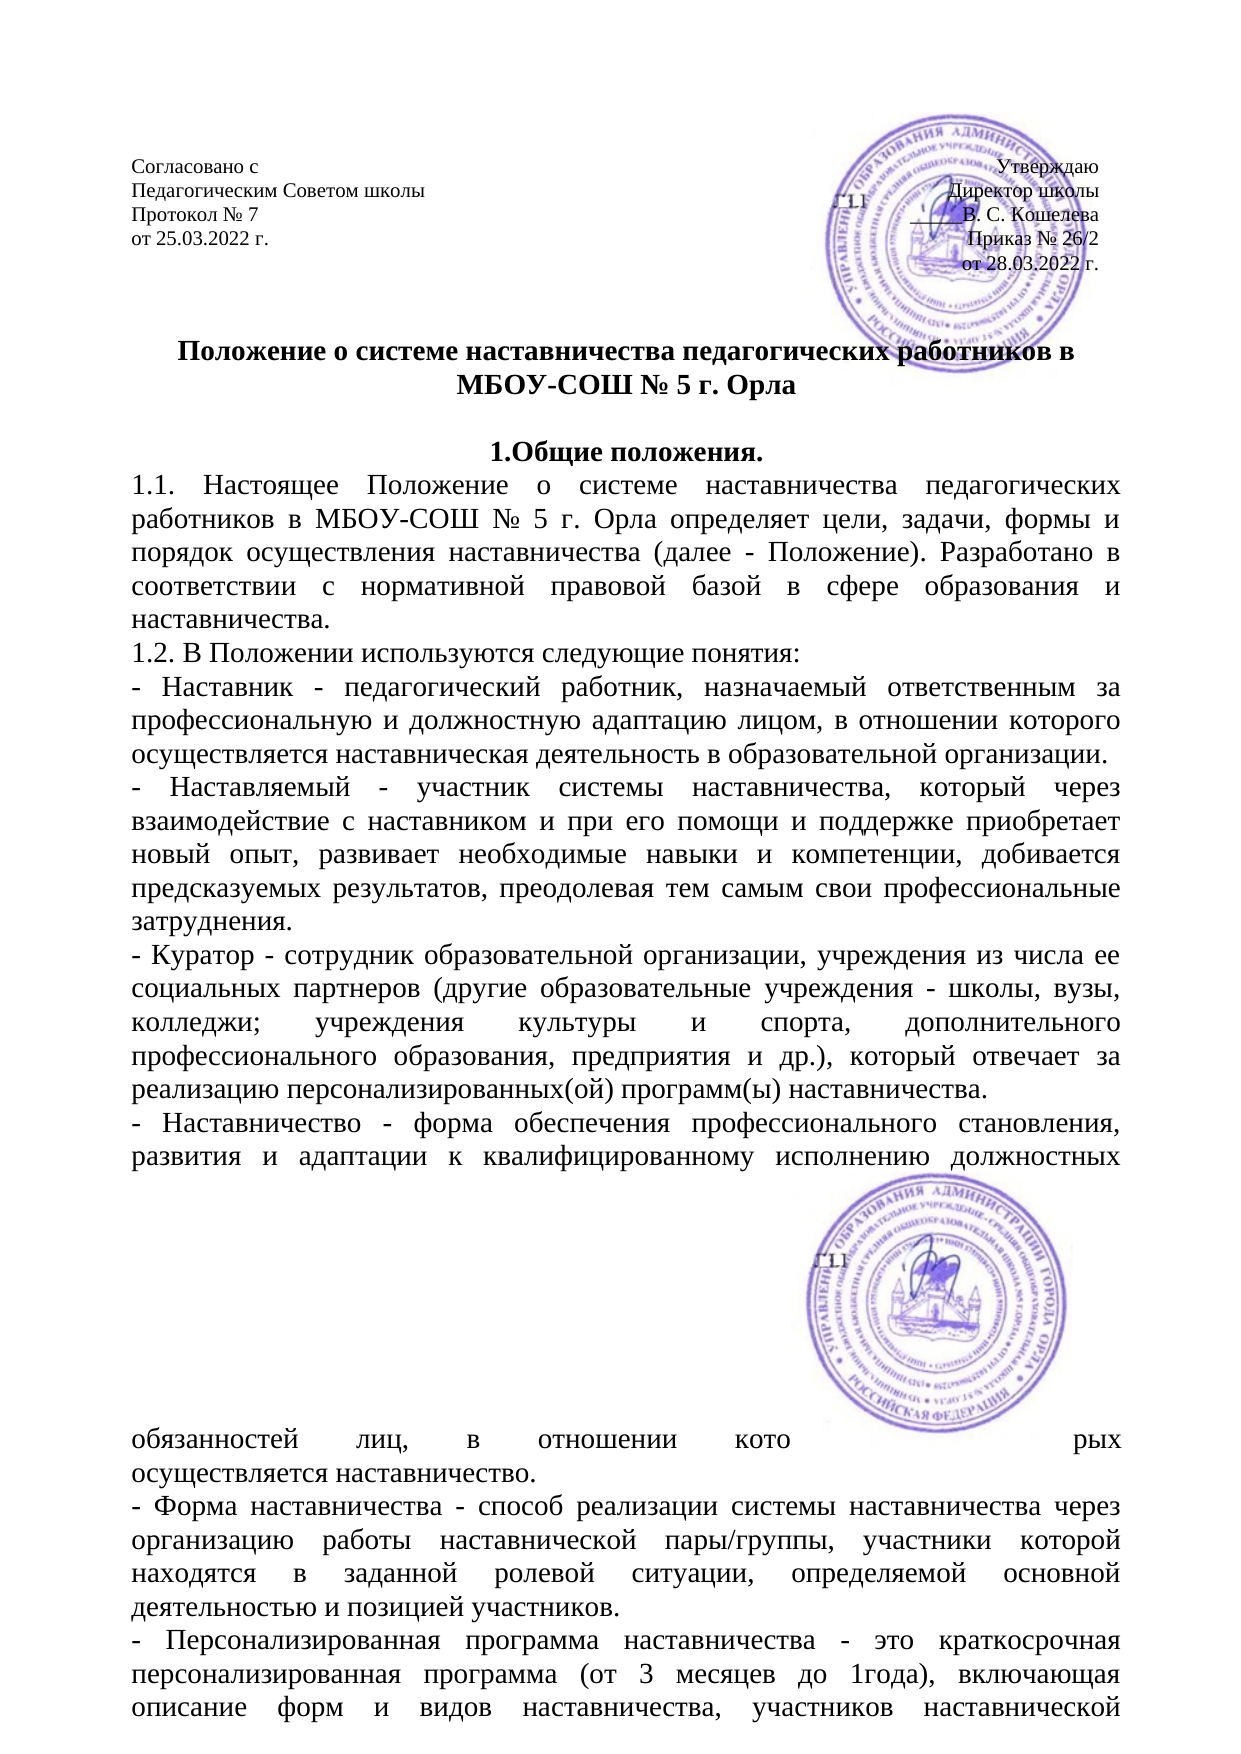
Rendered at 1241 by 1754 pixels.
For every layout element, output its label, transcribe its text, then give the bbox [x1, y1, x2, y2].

picture [810, 112, 1093, 154]
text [131, 1622, 1121, 1723]
text 1.2. В Положении используются следующие понятия: [131, 635, 1121, 669]
table_header Утверждаю Директор школы _____В. С. Кошелева Приказ № 26/2 от 28.03.2022 г. [622, 154, 1110, 300]
text - Наставляемый - участник системы наставничества, который через взаимодействие с наставником и при его помощи и поддержке приобретает новый опыт, развивает необходимые навыки и компетенции, добивается предсказуемых результатов, преодолевая тем самым свои профессиональные затруднения. [131, 769, 1121, 937]
text Положение о системе наставничества педагогических работников в МБОУ-СОШ № 5 г. Орла [131, 333, 1121, 400]
picture [791, 1171, 1073, 1449]
text - Куратор - сотрудник образовательной организации, учреждения из числа ее социальных партнеров (другие образовательные учреждения - школы, вузы, колледжи; учреждения культуры и спорта, дополнительного профессионального образования, предприятия и др.), который отвечает за реализацию персонализированных(ой) программ(ы) наставничества. [131, 937, 1121, 1105]
text 1.Общие положения. [131, 434, 1121, 467]
text - Наставничество - форма обеспечения профессионального становления, развития и адаптации к квалифицированному исполнению должностных обязанностей лиц, в отношении которых осуществляется наставничество. [131, 1105, 1121, 1488]
text - Наставник - педагогический работник, назначаемый ответственным за профессиональную и должностную адаптацию лицом, в отношении которого осуществляется наставническая деятельность в образовательной организации. [131, 669, 1121, 769]
text 1.1. Настоящее Положение о системе наставничества педагогических работников в МБОУ-СОШ № 5 г. Орла определяет цели, задачи, формы и порядок осуществления наставничества (далее - Положение). Разработано в соответствии с нормативной правовой базой в сфере образования и наставничества. [131, 467, 1121, 635]
table_header Согласовано с Педагогическим Советом школы Протокол № 7 от 25.03.2022 г. [120, 154, 622, 300]
text - Форма наставничества - способ реализации системы наставничества через организацию работы наставнической пары/группы, участники которой находятся в заданной ролевой ситуации, определяемой основной деятельностью и позицией участников. [131, 1488, 1121, 1622]
picture [810, 300, 1093, 333]
